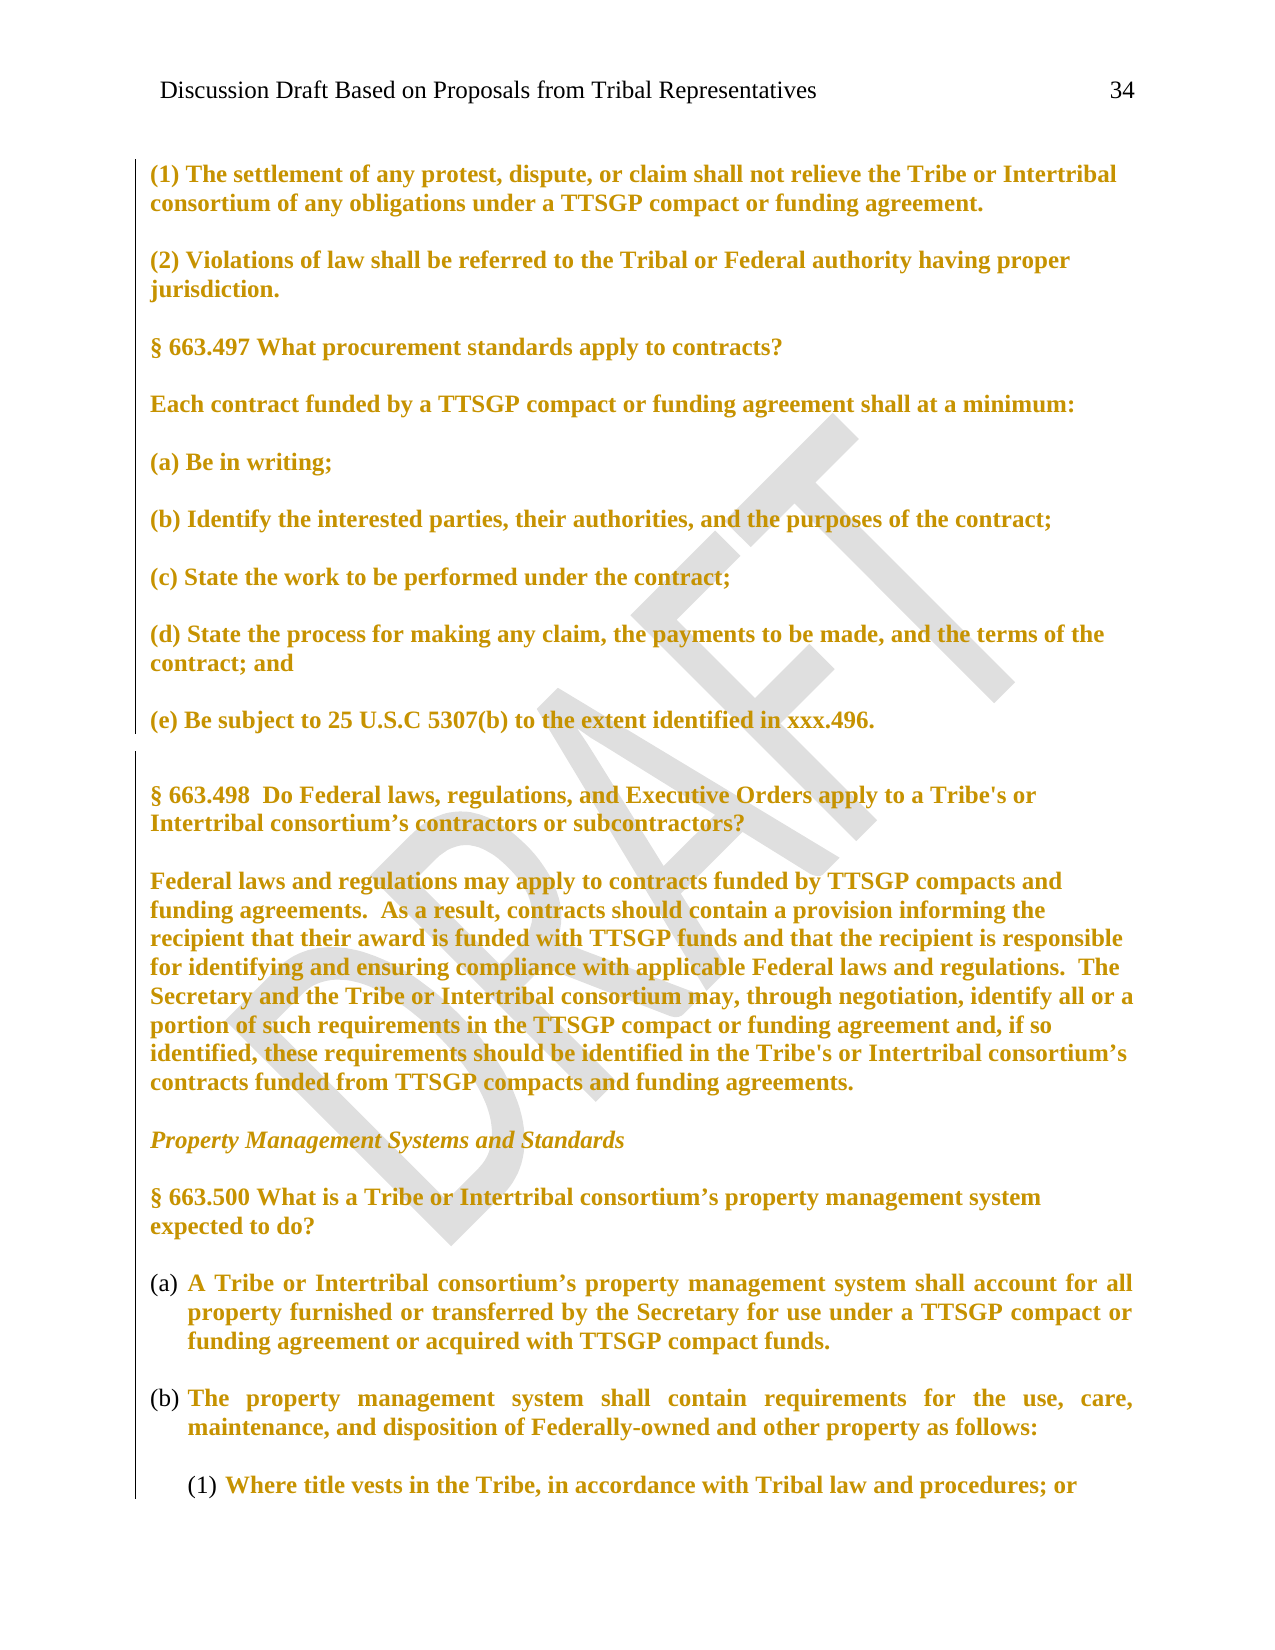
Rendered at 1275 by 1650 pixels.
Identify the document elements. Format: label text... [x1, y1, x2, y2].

text Each contract funded by a TTSGP compact or funding agreement shall at a minimum: [150, 389, 1134, 418]
list The property management system shall contain requirements for the use, care, maintenance, and disposition of Federally-owned and other property as follows: [150, 1383, 1134, 1441]
text § 663.500 What is a Tribe or Intertribal consortium’s property management system expected to do? [150, 1182, 1134, 1240]
text Federal laws and regulations may apply to contracts funded by TTSGP compacts and funding agreements. As a result, contracts should contain a provision informing the recipient that their award is funded with TTSGP funds and that the recipient is responsible for identifying and ensuring compliance with applicable Federal laws and regulations. The Secretary and the Tribe or Intertribal consortium may, through negotiation, identify all or a portion of such requirements in the TTSGP compact or funding agreement and, if so identified, these requirements should be identified in the Tribe's or Intertribal consortium’s contracts funded from TTSGP compacts and funding agreements. [150, 866, 1134, 1096]
text (d) State the process for making any claim, the payments to be made, and the terms of the contract; and [150, 619, 1134, 677]
text Property Management Systems and Standards [150, 1125, 1134, 1153]
text (2) Violations of law shall be referred to the Tribal or Federal authority having proper jurisdiction. [150, 246, 1134, 303]
list Where title vests in the Tribe, in accordance with Tribal law and procedures; or [187, 1470, 1134, 1498]
text (c) State the work to be performed under the contract; [150, 562, 1134, 591]
text § 663.498 Do Federal laws, regulations, and Executive Orders apply to a Tribe's or Intertribal consortium’s contractors or subcontractors? [150, 780, 1134, 837]
text (1) The settlement of any protest, dispute, or claim shall not relieve the Tribe or Intertribal consortium of any obligations under a TTSGP compact or funding agreement. [150, 159, 1134, 217]
list A Tribe or Intertribal consortium’s property management system shall account for all property furnished or transferred by the Secretary for use under a TTSGP compact or funding agreement or acquired with TTSGP compact funds. [150, 1268, 1134, 1355]
text (e) Be subject to 25 U.S.C 5307(b) to the extent identified in xxx.496. [150, 706, 1134, 734]
text (a) Be in writing; [150, 447, 1134, 476]
text (b) Identify the interested parties, their authorities, and the purposes of the contract; [150, 504, 1134, 533]
text § 663.497 What procurement standards apply to contracts? [150, 332, 1134, 361]
